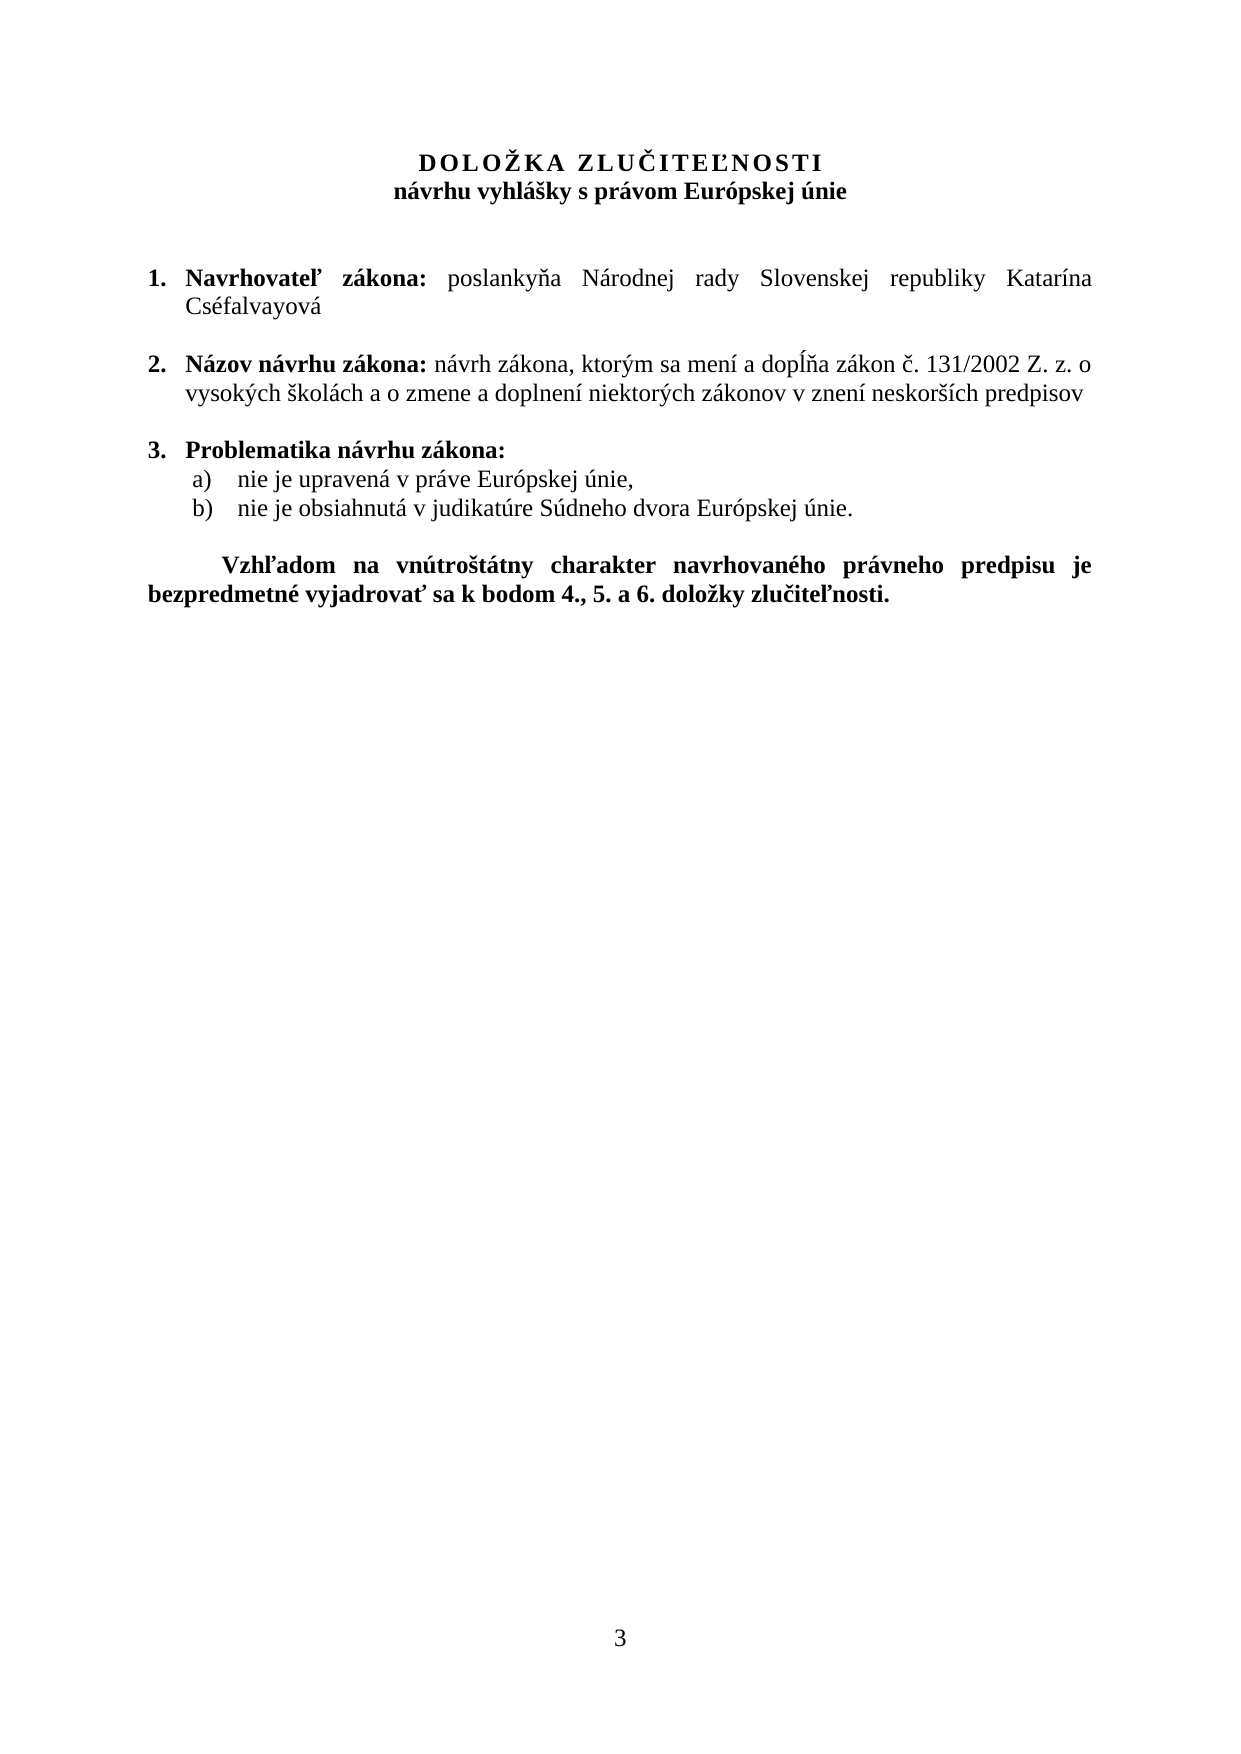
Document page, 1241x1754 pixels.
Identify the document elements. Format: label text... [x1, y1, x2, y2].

text Vzhľadom na vnútroštátny charakter navrhovaného právneho predpisu je bezpredmetné vyjadrovať sa k bodom 4., 5. a 6. doložky zlučiteľnosti. [148, 550, 1092, 608]
list Názov návrhu zákona: návrh zákona, ktorým sa mení a dopĺňa zákon č. 131/2002 Z. z. o vysokých školách a o zmene a doplnení niektorých zákonov v znení neskorších predpisov [148, 349, 1092, 406]
list Problematika návrhu zákona: [148, 435, 1092, 464]
text návrhu vyhlášky s právom Európskej únie [148, 176, 1092, 205]
list nie je obsiahnutá v judikatúre Súdneho dvora Európskej únie. [192, 493, 1092, 521]
text DOLOŽKA ZLUČITEĽNOSTI [148, 148, 1092, 176]
list Navrhovateľ zákona: poslankyňa Národnej rady Slovenskej republiky Katarína Cséfalvayová [148, 263, 1092, 320]
list nie je upravená v práve Európskej únie, [192, 464, 1092, 493]
